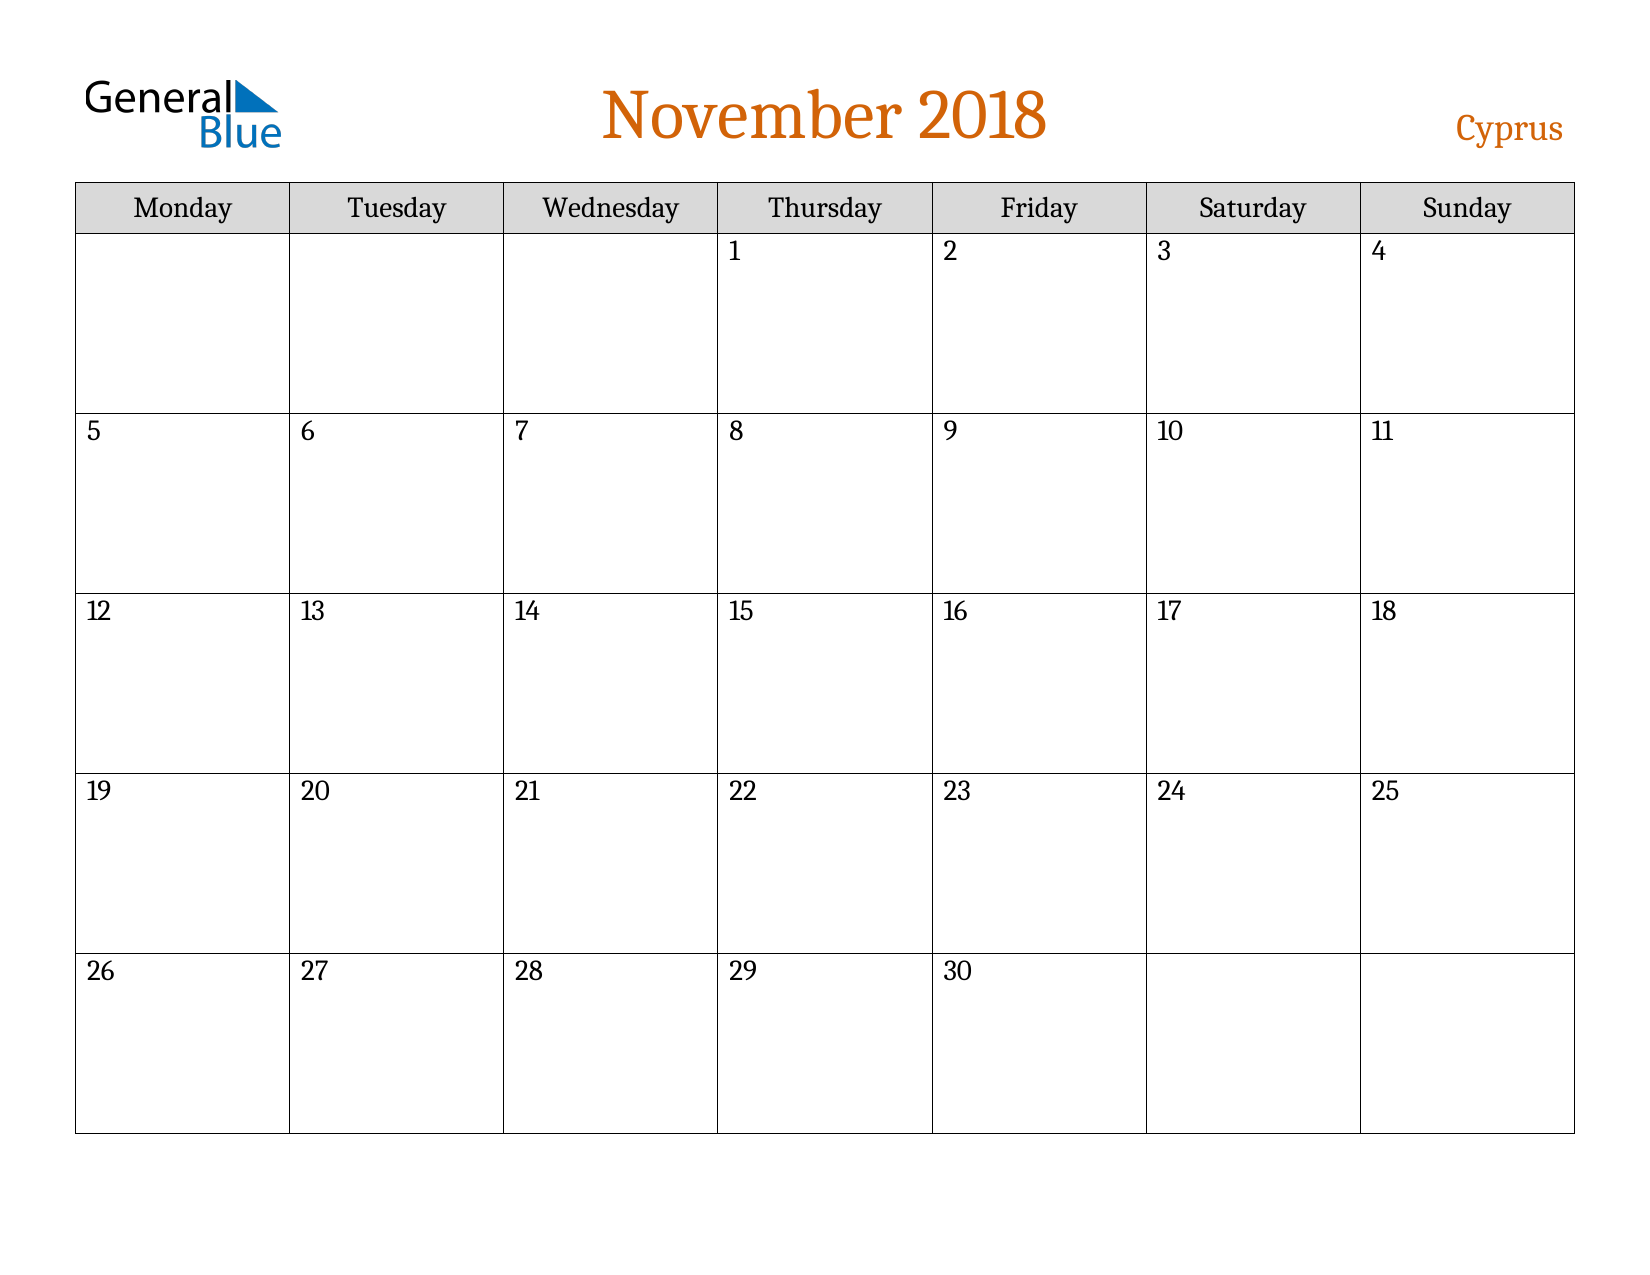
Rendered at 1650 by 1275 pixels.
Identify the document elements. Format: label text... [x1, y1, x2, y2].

table_cell Saturday [1147, 183, 1360, 233]
table_cell 28 [504, 954, 717, 990]
table_cell 6 [290, 414, 503, 450]
table_cell [1361, 630, 1574, 773]
table_cell 1 [718, 234, 932, 270]
table_cell 4 [1361, 234, 1574, 270]
table_cell [504, 234, 717, 270]
table_cell 7 [504, 414, 717, 450]
table_cell [718, 810, 932, 953]
table_cell [76, 450, 289, 593]
table_cell [290, 810, 503, 953]
table_cell [1147, 450, 1360, 593]
table_cell Friday [933, 183, 1146, 233]
table_cell [76, 630, 289, 773]
table_cell 19 [76, 774, 289, 810]
table_cell [1361, 270, 1574, 413]
table_cell 11 [1361, 414, 1574, 450]
table_cell 5 [76, 414, 289, 450]
table_cell [718, 990, 932, 1133]
table_cell 13 [290, 594, 503, 630]
table_cell Monday [76, 183, 289, 233]
table_cell 14 [504, 594, 717, 630]
table_cell [1147, 810, 1360, 953]
table_cell [290, 270, 503, 413]
table_header November 2018 [504, 75, 1146, 182]
table_cell [290, 630, 503, 773]
table_cell 25 [1361, 774, 1574, 810]
table_cell 29 [718, 954, 932, 990]
table_cell [504, 450, 717, 593]
table_cell 21 [504, 774, 717, 810]
table_cell [504, 270, 717, 413]
table_cell Wednesday [504, 183, 717, 233]
table_cell [290, 990, 503, 1133]
table_cell [1361, 954, 1574, 990]
table_header Cyprus [1146, 75, 1574, 182]
table_cell [933, 630, 1146, 773]
table_cell [1147, 630, 1360, 773]
table_cell 9 [933, 414, 1146, 450]
table_cell 22 [718, 774, 932, 810]
table_cell [933, 270, 1146, 413]
table_cell 17 [1147, 594, 1360, 630]
table_cell [933, 990, 1146, 1133]
table_cell Thursday [718, 183, 932, 233]
table_cell 30 [933, 954, 1146, 990]
table_cell [1147, 990, 1360, 1133]
table_cell Tuesday [290, 183, 503, 233]
table_cell [1361, 450, 1574, 593]
table_cell [76, 810, 289, 953]
table_cell [76, 270, 289, 413]
table_cell 12 [76, 594, 289, 630]
table_cell [76, 990, 289, 1133]
table_cell 16 [933, 594, 1146, 630]
table_header [76, 75, 503, 182]
table_cell 3 [1147, 234, 1360, 270]
table_cell [718, 450, 932, 593]
table_cell [504, 630, 717, 773]
table_cell 15 [718, 594, 932, 630]
table_cell [1147, 270, 1360, 413]
table_cell 27 [290, 954, 503, 990]
table_cell 18 [1361, 594, 1574, 630]
table_cell 23 [933, 774, 1146, 810]
table_cell [290, 234, 503, 270]
table_cell 26 [76, 954, 289, 990]
table_cell [504, 990, 717, 1133]
table_cell [718, 270, 932, 413]
table_cell [1361, 990, 1574, 1133]
table_cell [504, 810, 717, 953]
table_cell [1147, 954, 1360, 990]
table_cell 10 [1147, 414, 1360, 450]
table_cell [290, 450, 503, 593]
table_cell 24 [1147, 774, 1360, 810]
table_cell 2 [933, 234, 1146, 270]
table_cell 20 [290, 774, 503, 810]
table_cell [933, 450, 1146, 593]
table_cell [718, 630, 932, 773]
picture [86, 80, 281, 148]
table_cell 8 [718, 414, 932, 450]
table_cell Sunday [1361, 183, 1574, 233]
table_cell [76, 234, 289, 270]
table_cell [1361, 810, 1574, 953]
table_cell [933, 810, 1146, 953]
